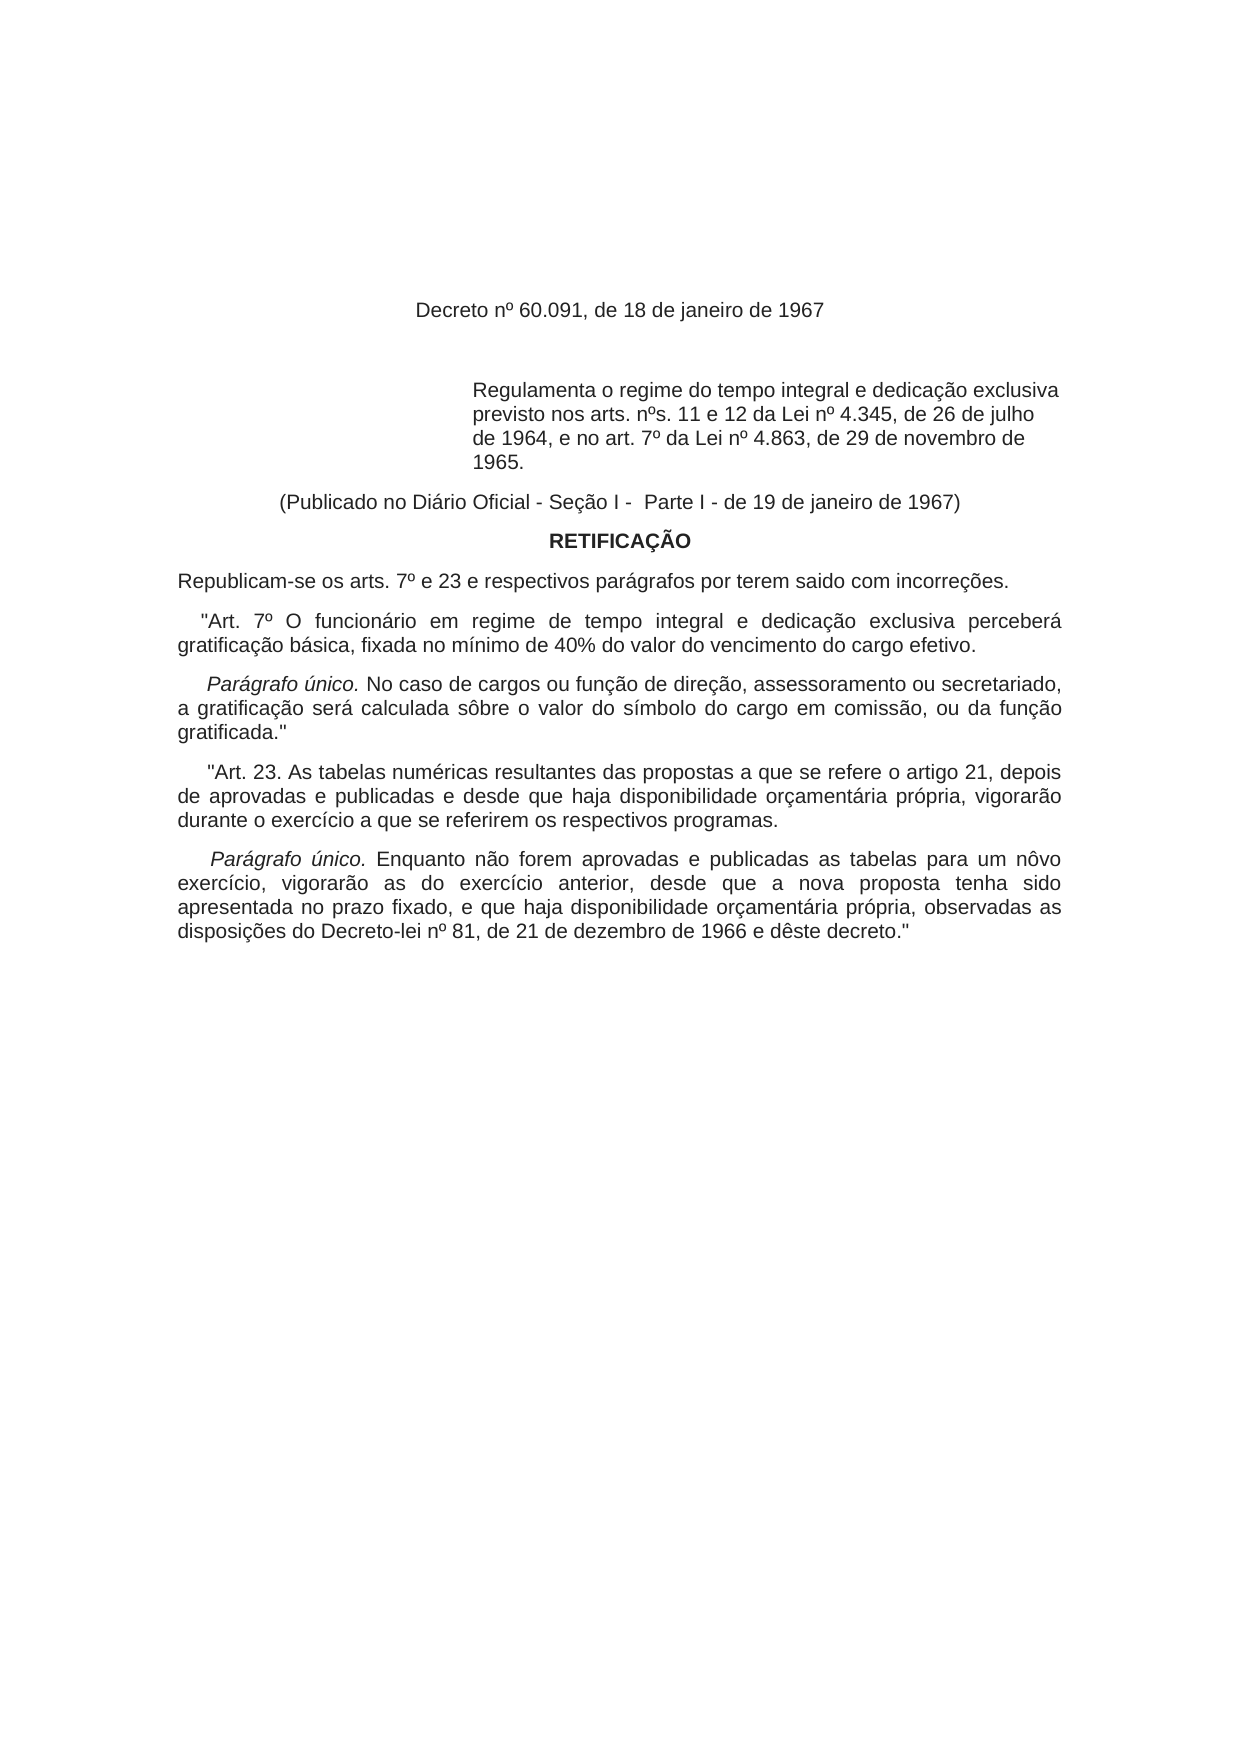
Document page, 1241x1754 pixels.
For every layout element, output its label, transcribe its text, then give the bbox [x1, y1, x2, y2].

text RETIFICAÇÃO [177, 529, 1063, 553]
text Regulamenta o regime do tempo integral e dedicação exclusiva previsto nos arts. nºs. 11 e 12 da Lei nº 4.345, de 26 de julho de 1964, e no art. 7º da Lei nº 4.863, de 29 de novembro de 1965. [472, 378, 1063, 474]
text (Publicado no Diário Oficial - Seção I - Parte I - de 19 de janeiro de 1967) [177, 490, 1063, 514]
text Parágrafo único. No caso de cargos ou função de direção, assessoramento ou secretariado, a gratificação será calculada sôbre o valor do símbolo do cargo em comissão, ou da função gratificada." [177, 672, 1063, 744]
text Republicam-se os arts. 7º e 23 e respectivos parágrafos por terem saido com incorreções. [177, 569, 1063, 593]
text Decreto nº 60.091, de 18 de janeiro de 1967 [177, 260, 1063, 322]
text "Art. 23. As tabelas numéricas resultantes das propostas a que se refere o artigo 21, depois de aprovadas e publicadas e desde que haja disponibilidade orçamentária própria, vigorarão durante o exercício a que se referirem os respectivos programas. [177, 759, 1063, 831]
text "Art. 7º O funcionário em regime de tempo integral e dedicação exclusiva perceberá gratificação básica, fixada no mínimo de 40% do valor do vencimento do cargo efetivo. [177, 608, 1063, 656]
text Parágrafo único. Enquanto não forem aprovadas e publicadas as tabelas para um nôvo exercício, vigorarão as do exercício anterior, desde que a nova proposta tenha sido apresentada no prazo fixado, e que haja disponibilidade orçamentária própria, observadas as disposições do Decreto-lei nº 81, de 21 de dezembro de 1966 e dêste decreto." [177, 847, 1063, 943]
